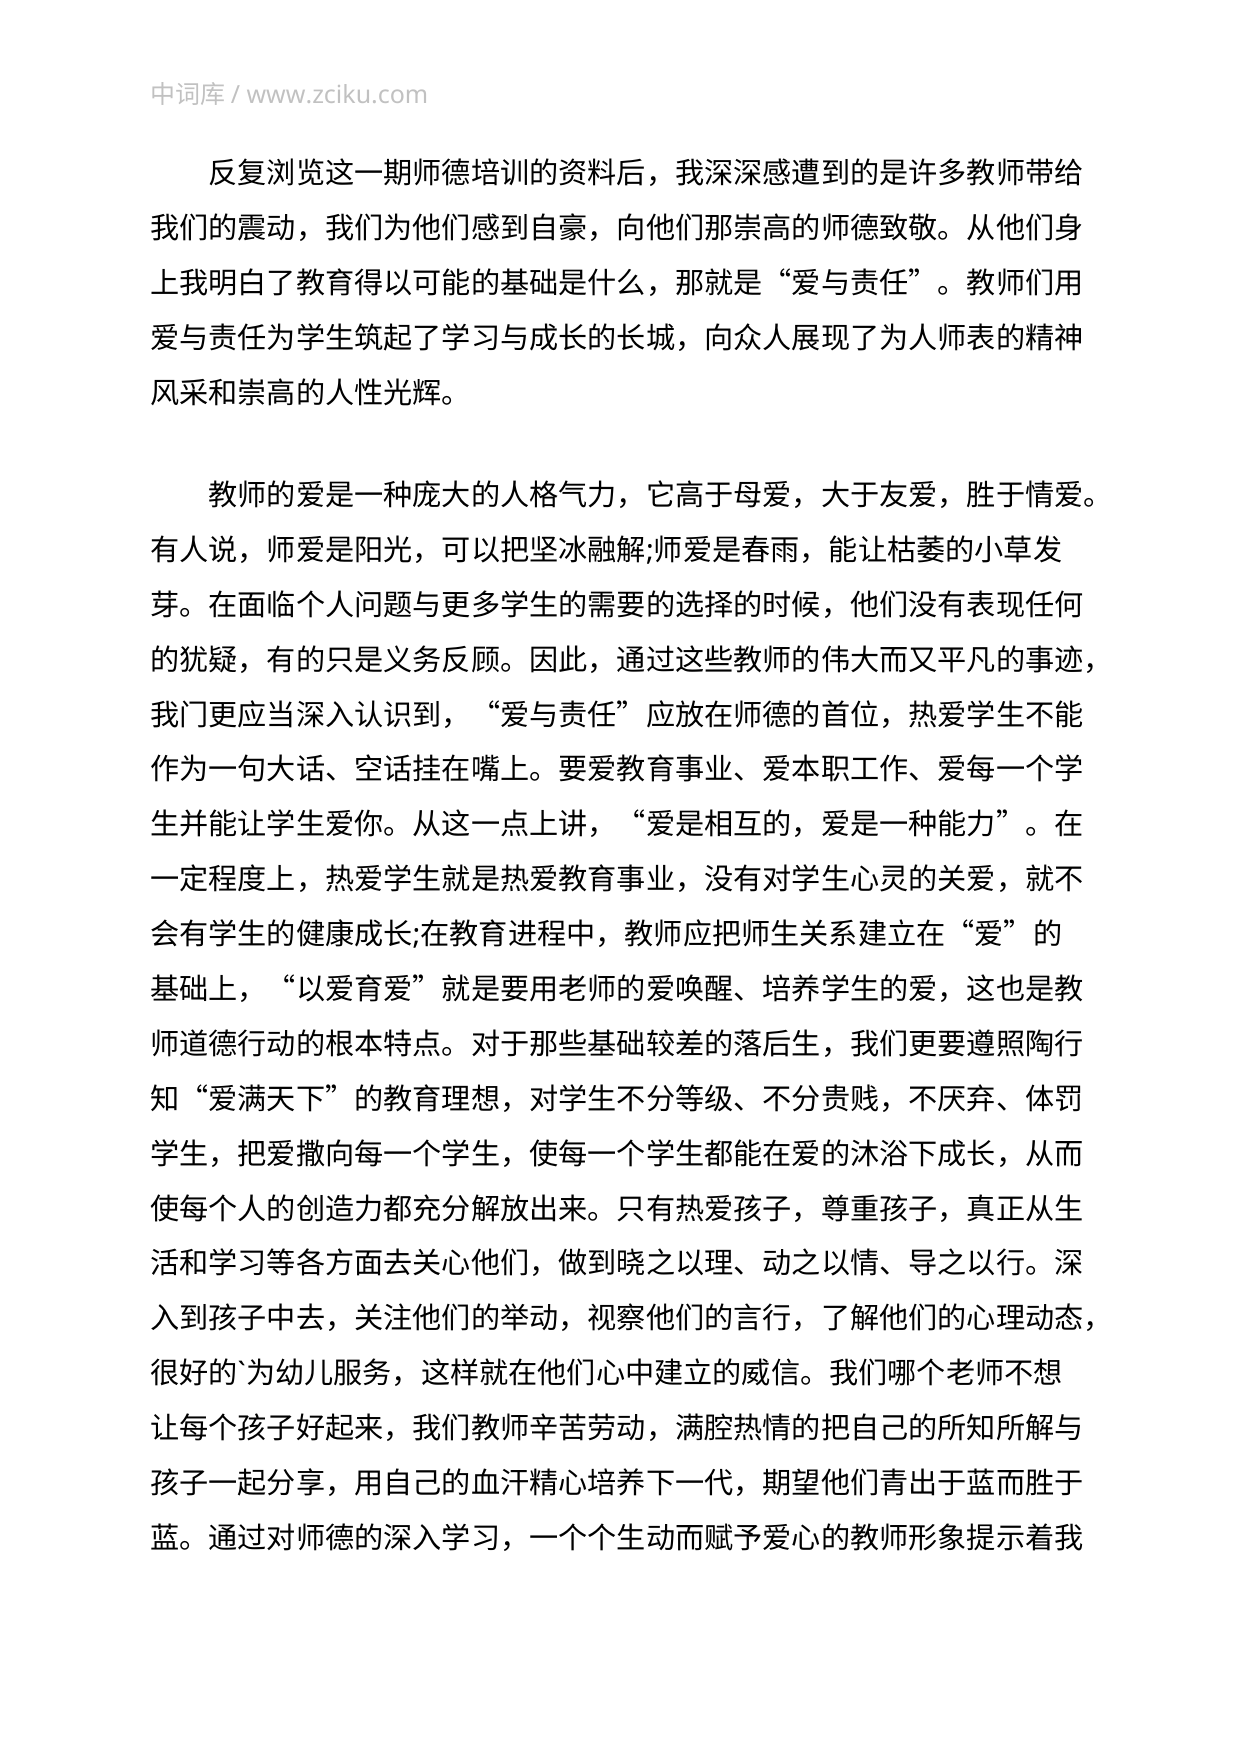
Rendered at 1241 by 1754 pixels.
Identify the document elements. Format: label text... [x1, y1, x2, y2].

text 反复浏览这一期师德培训的资料后，我深深感遭到的是许多教师带给我们的震动，我们为他们感到自豪，向他们那崇高的师德致敬。从他们身上我明白了教育得以可能的基础是什么，那就是“爱与责任”。教师们用爱与责任为学生筑起了学习与成长的长城，向众人展现了为人师表的精神风采和崇高的人性光辉。 [150, 150, 1090, 412]
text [150, 471, 1090, 1557]
